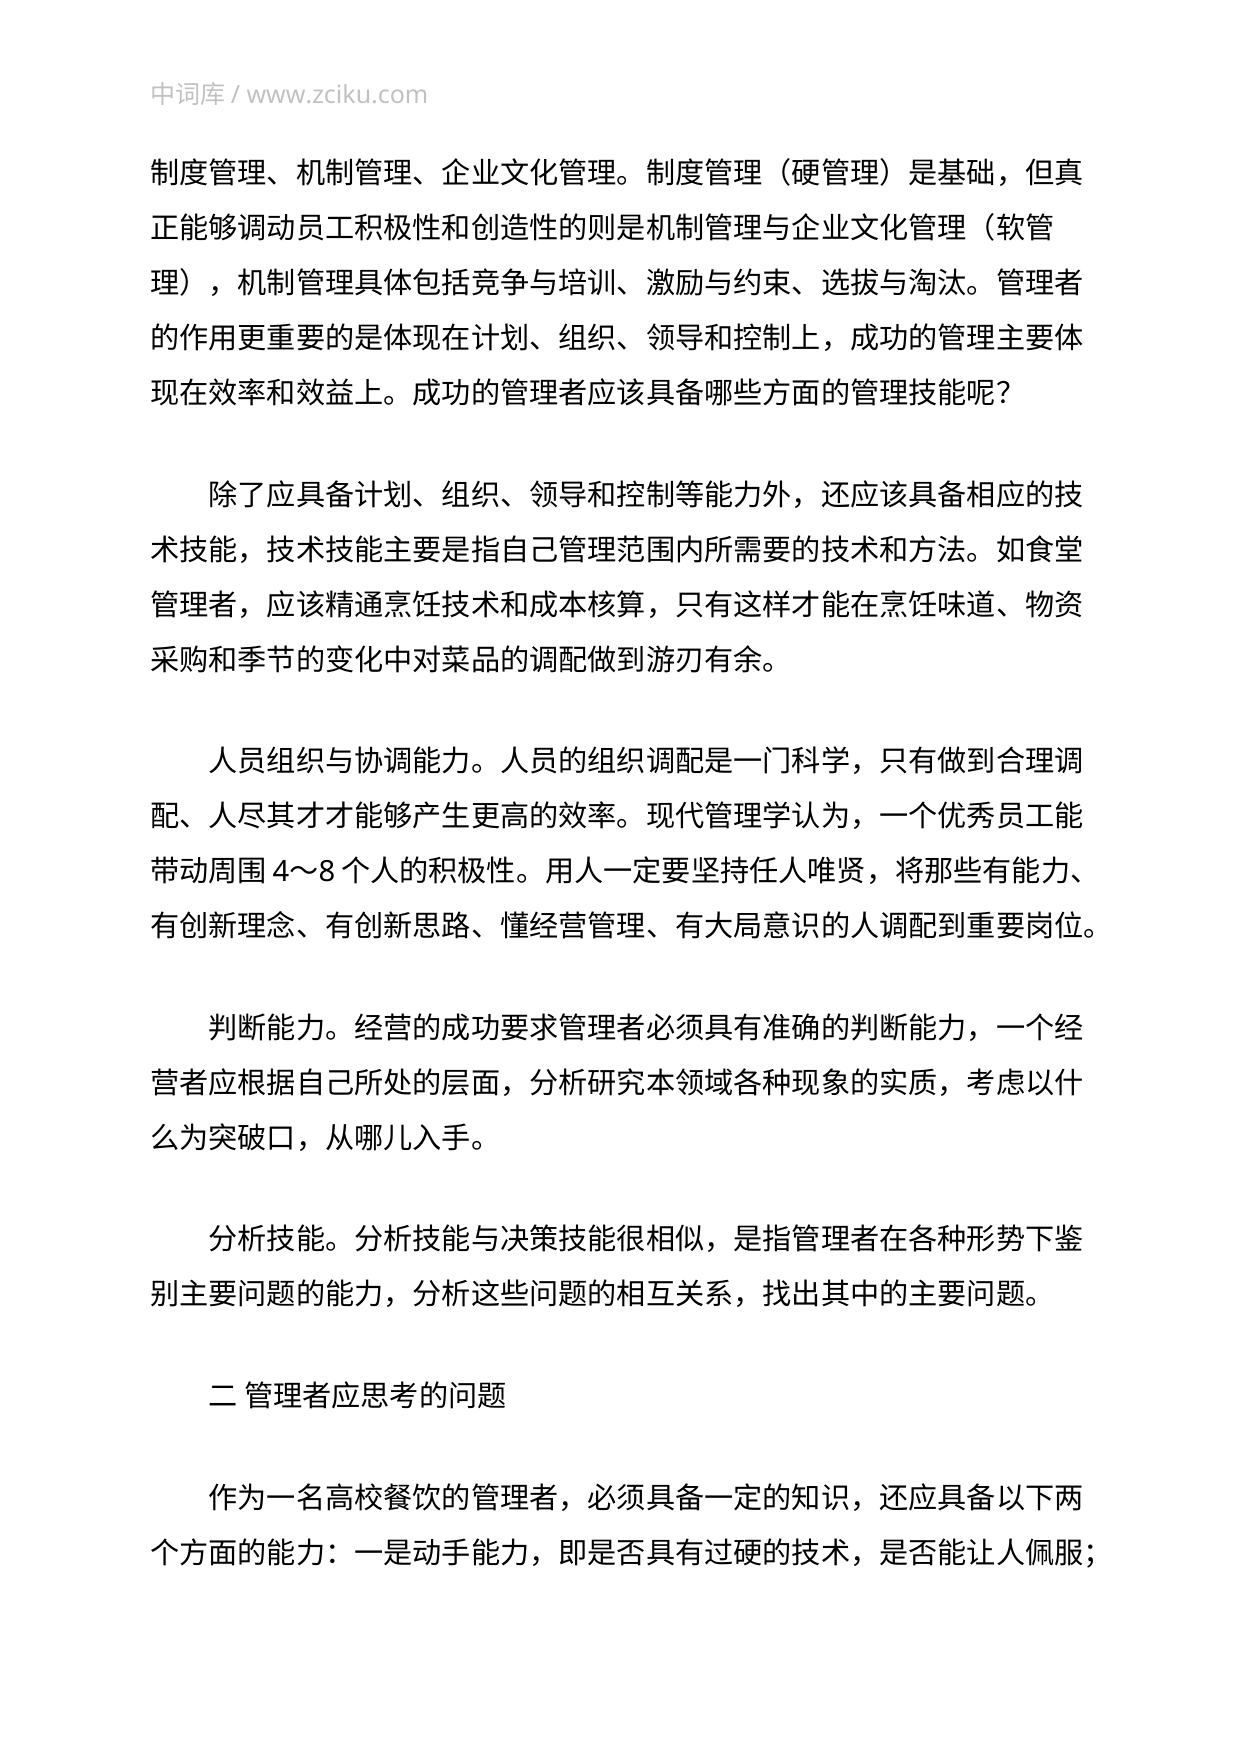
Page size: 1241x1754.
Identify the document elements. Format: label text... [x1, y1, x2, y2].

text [150, 1474, 1090, 1572]
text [150, 150, 1090, 412]
text 二 管理者应思考的问题 [150, 1373, 1090, 1415]
text 分析技能。分析技能与决策技能很相似，是指管理者在各种形势下鉴别主要问题的能力，分析这些问题的相互关系，找出其中的主要问题。 [150, 1216, 1090, 1313]
text 除了应具备计划、组织、领导和控制等能力外，还应该具备相应的技术技能，技术技能主要是指自己管理范围内所需要的技术和方法。如食堂管理者，应该精通烹饪技术和成本核算，只有这样才能在烹饪味道、物资采购和季节的变化中对菜品的调配做到游刃有余。 [150, 471, 1090, 678]
text 人员组织与协调能力。人员的组织调配是一门科学，只有做到合理调配、人尽其才才能够产生更高的效率。现代管理学认为，一个优秀员工能带动周围4～8个人的积极性。用人一定要坚持任人唯贤，将那些有能力、有创新理念、有创新思路、懂经营管理、有大局意识的人调配到重要岗位。 [150, 738, 1090, 945]
text 判断能力。经营的成功要求管理者必须具有准确的判断能力，一个经营者应根据自己所处的层面，分析研究本领域各种现象的实质，考虑以什么为突破口，从哪儿入手。 [150, 1004, 1090, 1156]
